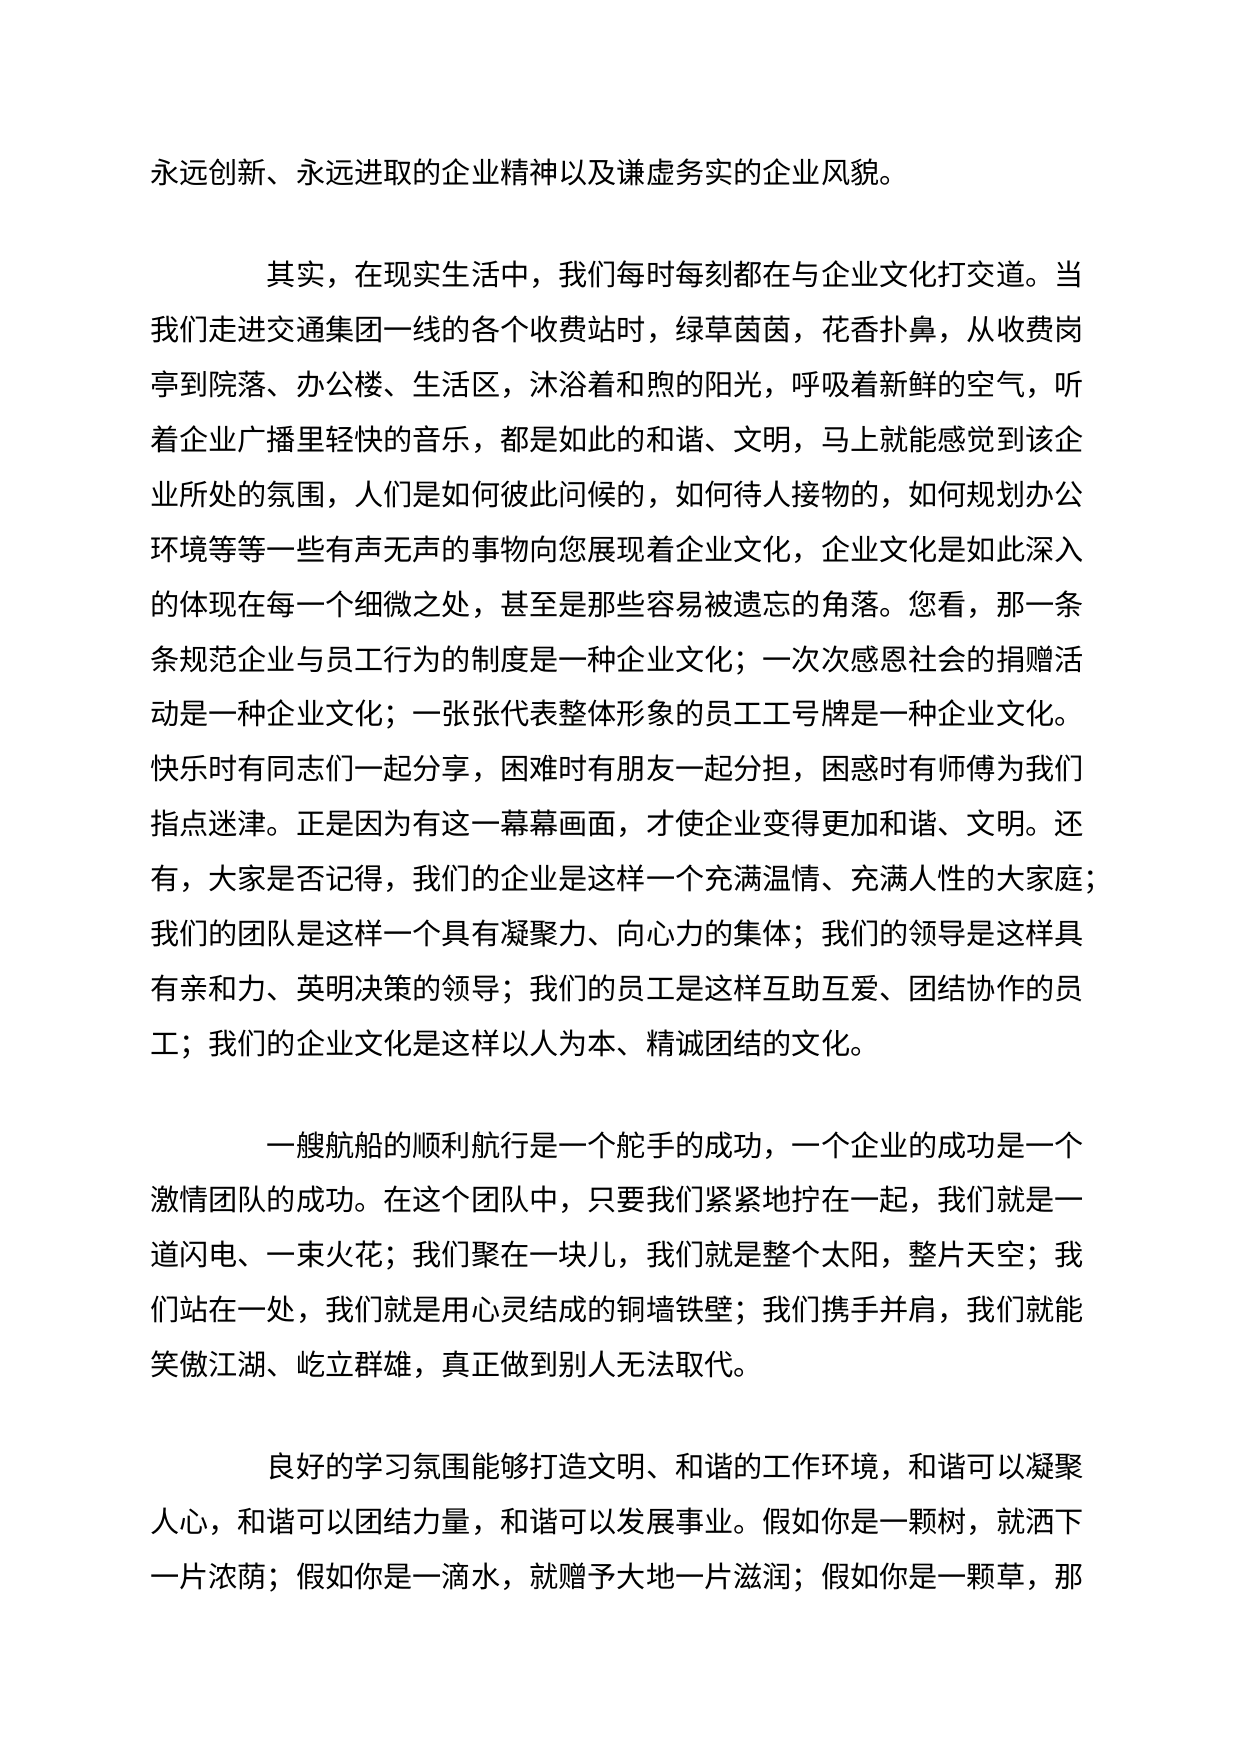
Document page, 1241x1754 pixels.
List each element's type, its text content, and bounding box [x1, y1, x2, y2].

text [150, 1443, 1090, 1596]
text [150, 150, 1090, 192]
text 其实，在现实生活中，我们每时每刻都在与企业文化打交道。当我们走进交通集团一线的各个收费站时，绿草茵茵，花香扑鼻，从收费岗亭到院落、办公楼、生活区，沐浴着和煦的阳光，呼吸着新鲜的空气，听着企业广播里轻快的音乐，都是如此的和谐、文明，马上就能感觉到该企业所处的氛围，人们是如何彼此问候的，如何待人接物的，如何规划办公环境等等一些有声无声的事物向您展现着企业文化，企业文化是如此深入的体现在每一个细微之处，甚至是那些容易被遗忘的角落。您看，那一条条规范企业与员工行为的制度是一种企业文化；一次次感恩社会的捐赠活动是一种企业文化；一张张代表整体形象的员工工号牌是一种企业文化。快乐时有同志们一起分享，困难时有朋友一起分担，困惑时有师傅为我们指点迷津。正是因为有这一幕幕画面，才使企业变得更加和谐、文明。还有，大家是否记得，我们的企业是这样一个充满温情、充满人性的大家庭；我们的团队是这样一个具有凝聚力、向心力的集体；我们的领导是这样具有亲和力、英明决策的领导；我们的员工是这样互助互爱、团结协作的员工；我们的企业文化是这样以人为本、精诚团结的文化。 [150, 252, 1090, 1063]
text 一艘航船的顺利航行是一个舵手的成功，一个企业的成功是一个激情团队的成功。在这个团队中，只要我们紧紧地拧在一起，我们就是一道闪电、一束火花；我们聚在一块儿，我们就是整个太阳，整片天空；我们站在一处，我们就是用心灵结成的铜墙铁壁；我们携手并肩，我们就能笑傲江湖、屹立群雄，真正做到别人无法取代。 [150, 1122, 1090, 1384]
